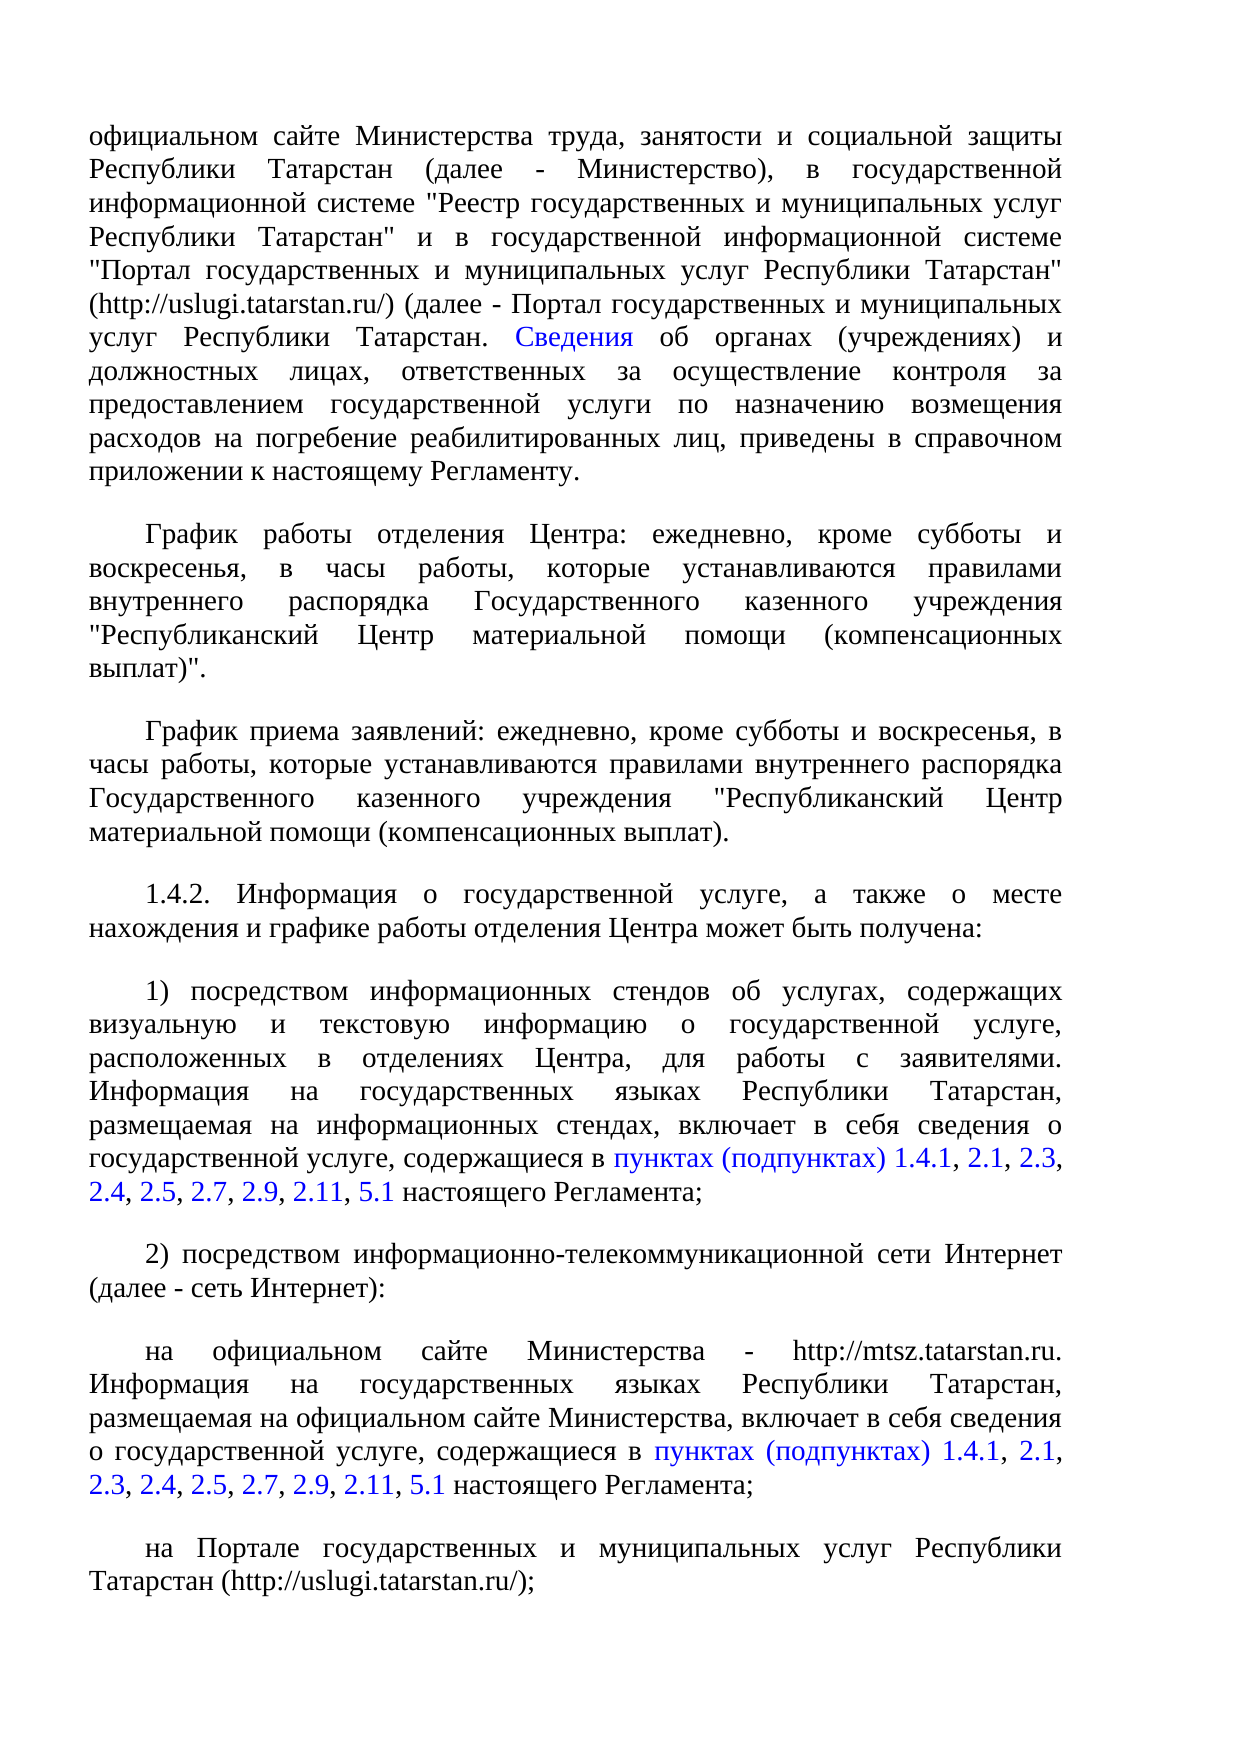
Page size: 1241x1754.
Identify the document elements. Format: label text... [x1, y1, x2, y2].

text 1.4.2. Информация о государственной услуге, а также о месте нахождения и графике работы отделения Центра может быть получена: [88, 876, 1063, 943]
text График работы отделения Центра: ежедневно, кроме субботы и воскресенья, в часы работы, которые устанавливаются правилами внутреннего распорядка Государственного казенного учреждения "Республиканский Центр материальной помощи (компенсационных выплат)". [88, 516, 1063, 684]
text График приема заявлений: ежедневно, кроме субботы и воскресенья, в часы работы, которые устанавливаются правилами внутреннего распорядка Государственного казенного учреждения "Республиканский Центр материальной помощи (компенсационных выплат). [88, 713, 1063, 847]
text 1) посредством информационных стендов об услугах, содержащих визуальную и текстовую информацию о государственной услуге, расположенных в отделениях Центра, для работы с заявителями. Информация на государственных языках Республики Татарстан, размещаемая на информационных стендах, включает в себя сведения о государственной услуге, содержащиеся в пунктах (подпунктах) 1.4.1, 2.1, 2.3, 2.4, 2.5, 2.7, 2.9, 2.11, 5.1 настоящего Регламента; [88, 973, 1063, 1207]
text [88, 118, 1063, 487]
text на Портале государственных и муниципальных услуг Республики Татарстан (http://uslugi.tatarstan.ru/); [88, 1530, 1063, 1597]
text 2) посредством информационно-телекоммуникационной сети Интернет (далее - сеть Интернет): [88, 1237, 1063, 1304]
text на официальном сайте Министерства - http://mtsz.tatarstan.ru. Информация на государственных языках Республики Татарстан, размещаемая на официальном сайте Министерства, включает в себя сведения о государственной услуге, содержащиеся в пунктах (подпунктах) 1.4.1, 2.1, 2.3, 2.4, 2.5, 2.7, 2.9, 2.11, 5.1 настоящего Регламента; [88, 1333, 1063, 1501]
